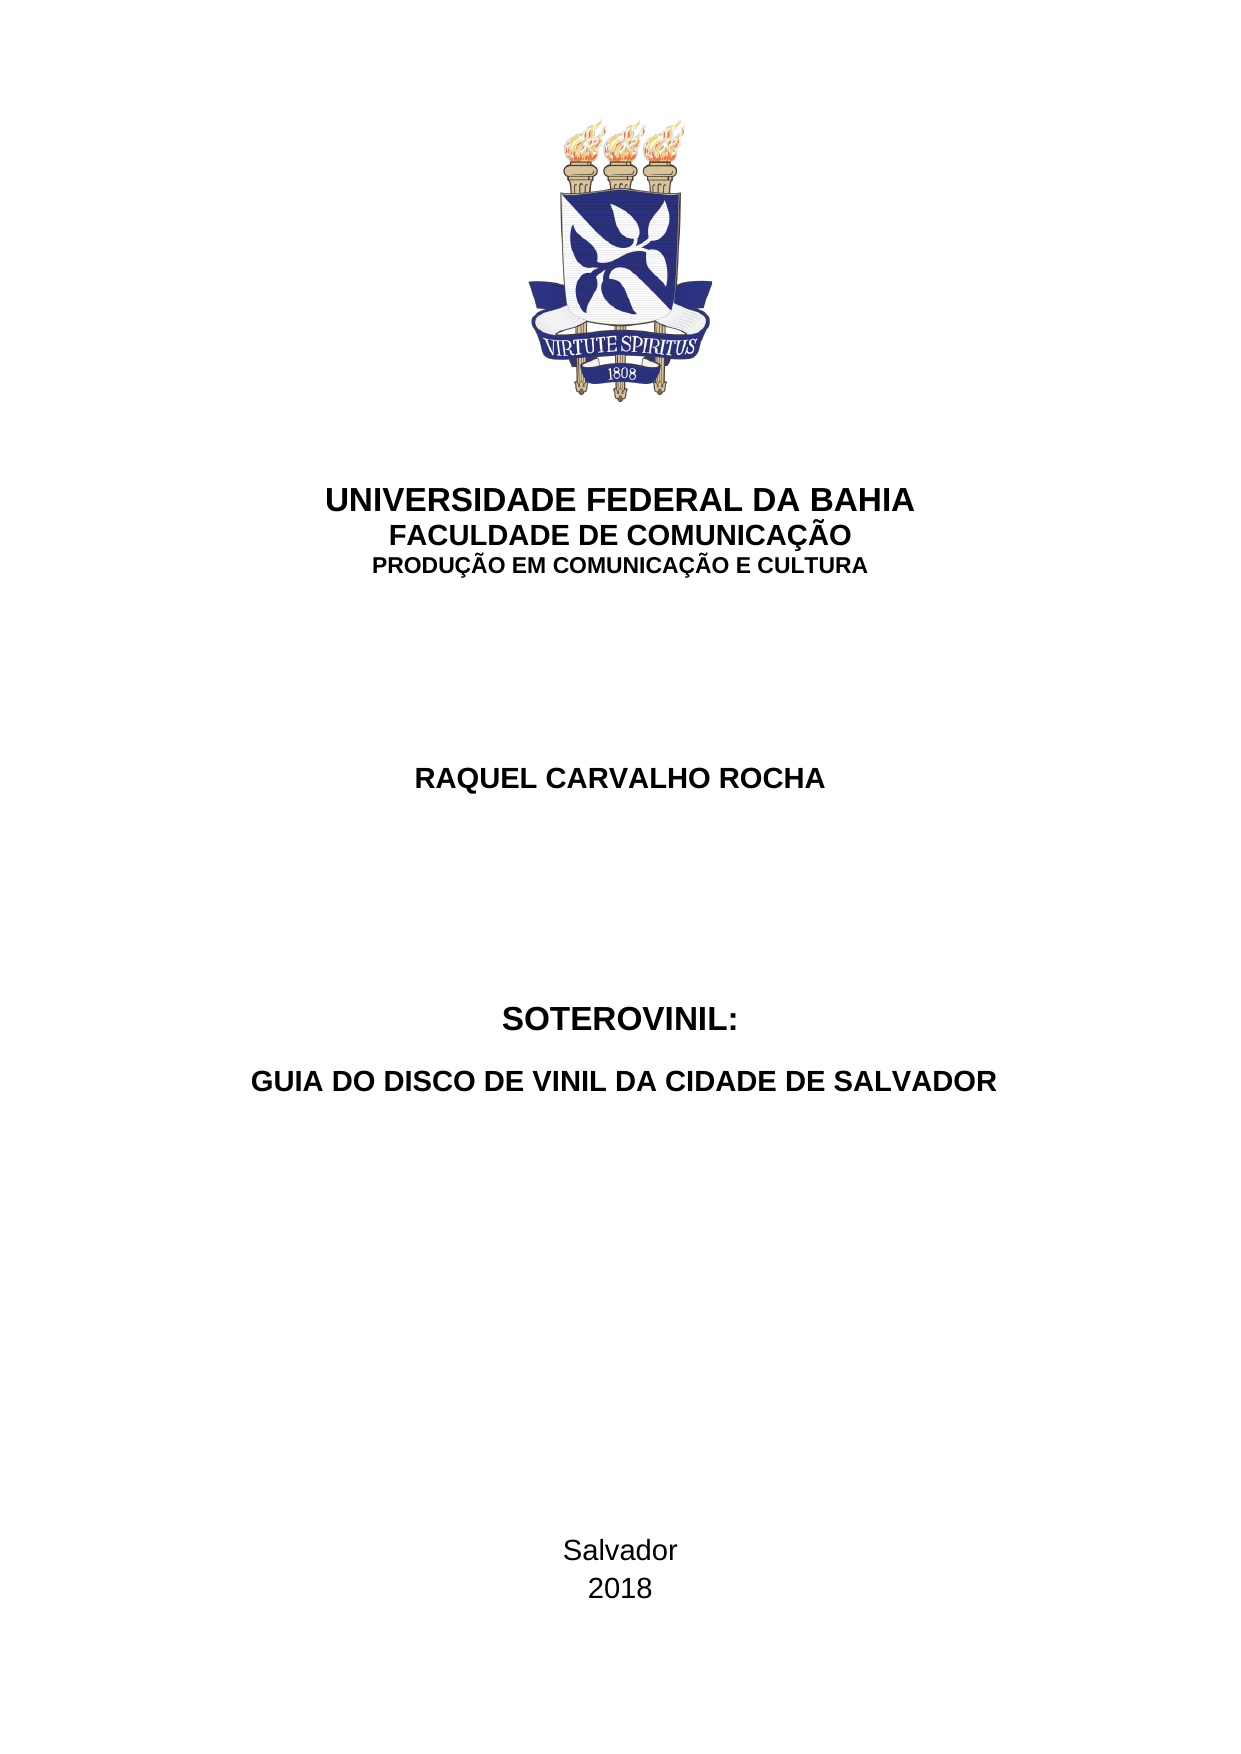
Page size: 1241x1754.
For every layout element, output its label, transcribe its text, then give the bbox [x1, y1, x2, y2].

text UNIVERSIDADE FEDERAL DA BAHIA [177, 480, 1063, 518]
text FACULDADE DE COMUNICAÇÃO [177, 518, 1063, 552]
text Salvador [177, 1532, 1063, 1566]
text 2018 [177, 1571, 1063, 1604]
text RAQUEL CARVALHO ROCHA [177, 761, 1063, 795]
text SOTEROVINIL: [177, 999, 1063, 1037]
text GUIA DO DISCO DE VINIL DA CIDADE DE SALVADOR [177, 1064, 1063, 1097]
picture [528, 118, 713, 402]
text PRODUÇÃO EM COMUNICAÇÃO E CULTURA [177, 552, 1063, 578]
